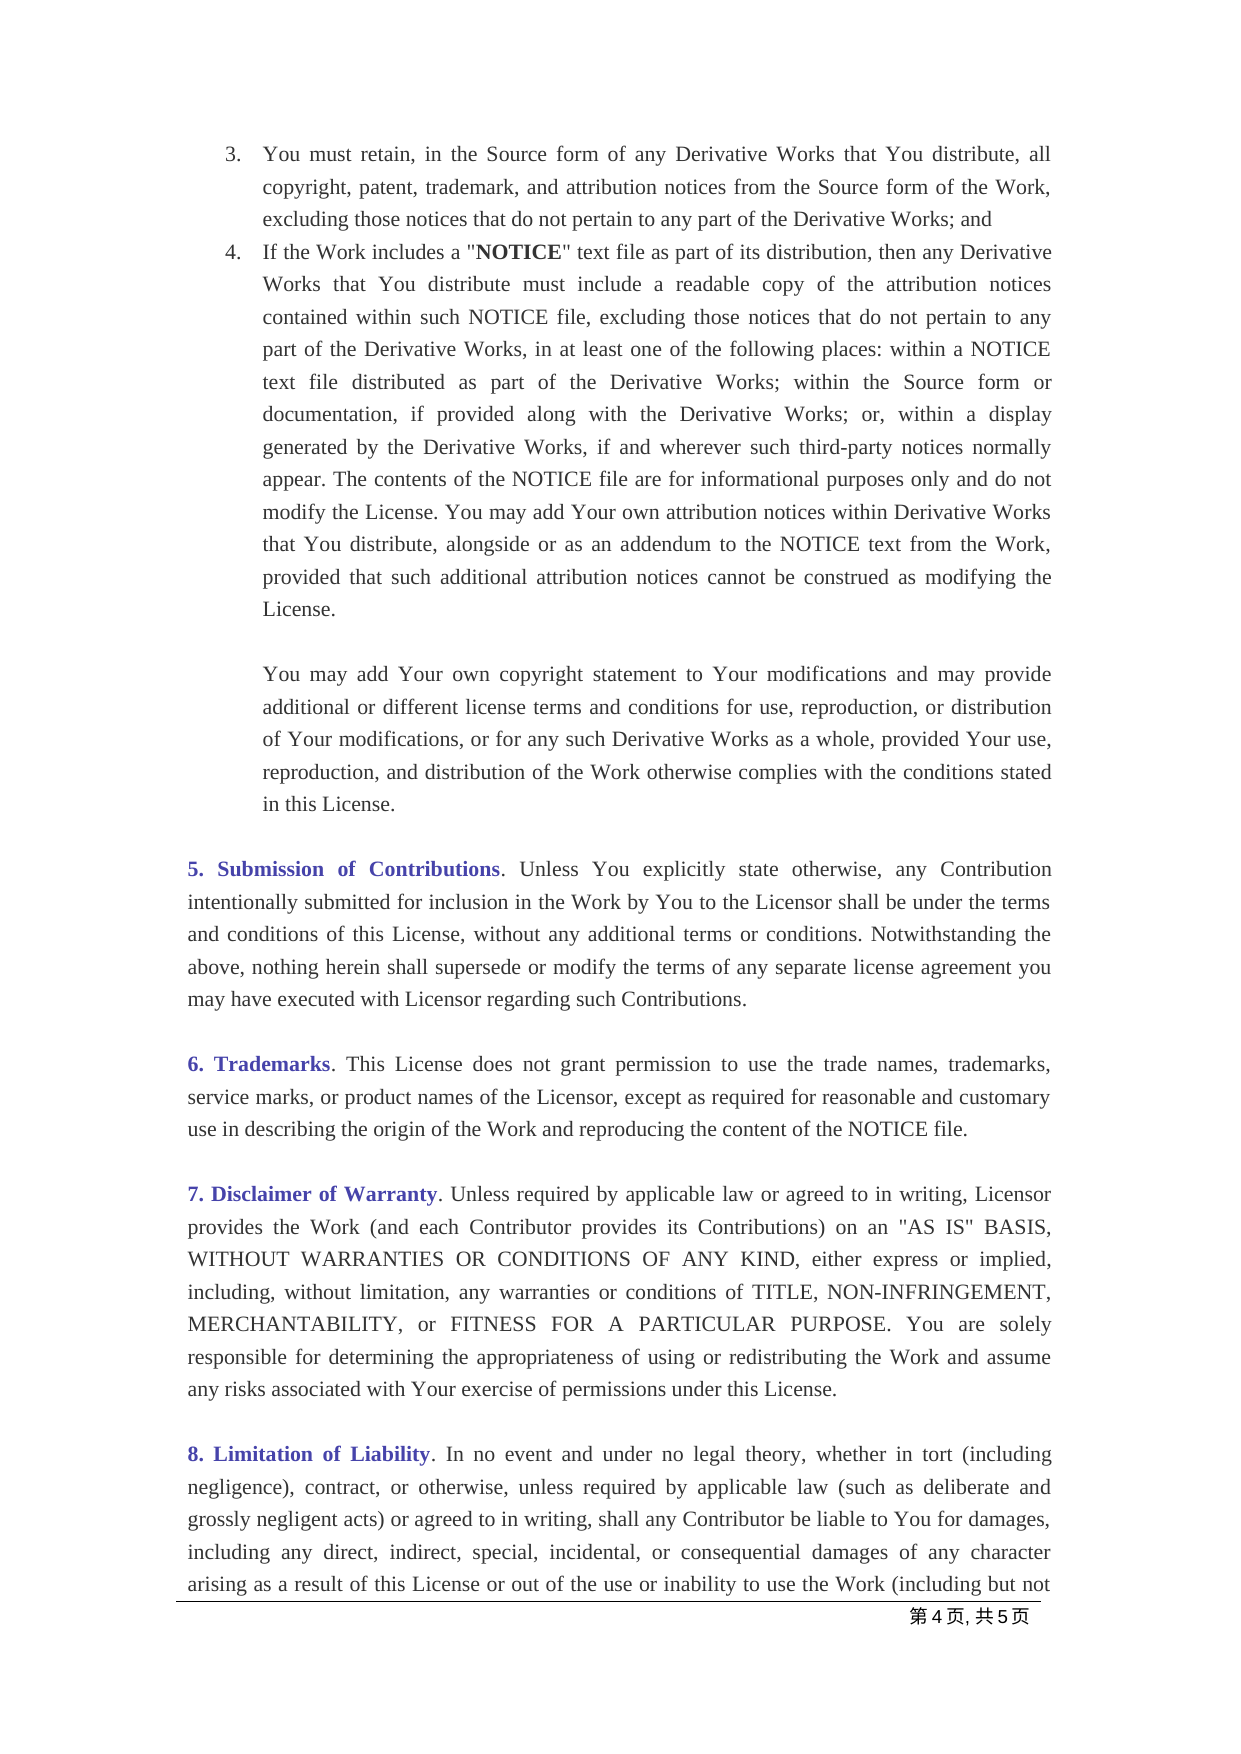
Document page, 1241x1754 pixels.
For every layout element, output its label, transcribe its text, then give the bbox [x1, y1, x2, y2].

list You must retain, in the Source form of any Derivative Works that You distribute, all copyright, patent, trademark, and attribution notices from the Source form of the Work, excluding those notices that do not pertain to any part of the Derivative Works; and [225, 137, 1053, 235]
text 6. Trademarks. This License does not grant permission to use the trade names, trademarks, service marks, or product names of the Licensor, except as required for reasonable and customary use in describing the origin of the Work and reproducing the content of the NOTICE file. [187, 1047, 1053, 1145]
text 7. Disclaimer of Warranty. Unless required by applicable law or agreed to in writing, Licensor provides the Work (and each Contributor provides its Contributions) on an "AS IS" BASIS, WITHOUT WARRANTIES OR CONDITIONS OF ANY KIND, either express or implied, including, without limitation, any warranties or conditions of TITLE, NON-INFRINGEMENT, MERCHANTABILITY, or FITNESS FOR A PARTICULAR PURPOSE. You are solely responsible for determining the appropriateness of using or redistributing the Work and assume any risks associated with Your exercise of permissions under this License. [187, 1177, 1053, 1405]
list If the Work includes a "NOTICE" text file as part of its distribution, then any Derivative Works that You distribute must include a readable copy of the attribution notices contained within such NOTICE file, excluding those notices that do not pertain to any part of the Derivative Works, in at least one of the following places: within a NOTICE text file distributed as part of the Derivative Works; within the Source form or documentation, if provided along with the Derivative Works; or, within a display generated by the Derivative Works, if and wherever such third-party notices normally appear. The contents of the NOTICE file are for informational purposes only and do not modify the License. You may add Your own attribution notices within Derivative Works that You distribute, alongside or as an addendum to the NOTICE text from the Work, provided that such additional attribution notices cannot be construed as modifying the License. You may add Your own copyright statement to Your modifications and may provide additional or different license terms and conditions for use, reproduction, or distribution of Your modifications, or for any such Derivative Works as a whole, provided Your use, reproduction, and distribution of the Work otherwise complies with the conditions stated in this License. [225, 235, 1053, 820]
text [187, 1437, 1053, 1600]
text 5. Submission of Contributions. Unless You explicitly state otherwise, any Contribution intentionally submitted for inclusion in the Work by You to the Licensor shall be under the terms and conditions of this License, without any additional terms or conditions. Notwithstanding the above, nothing herein shall supersede or modify the terms of any separate license agreement you may have executed with Licensor regarding such Contributions. [187, 852, 1053, 1015]
